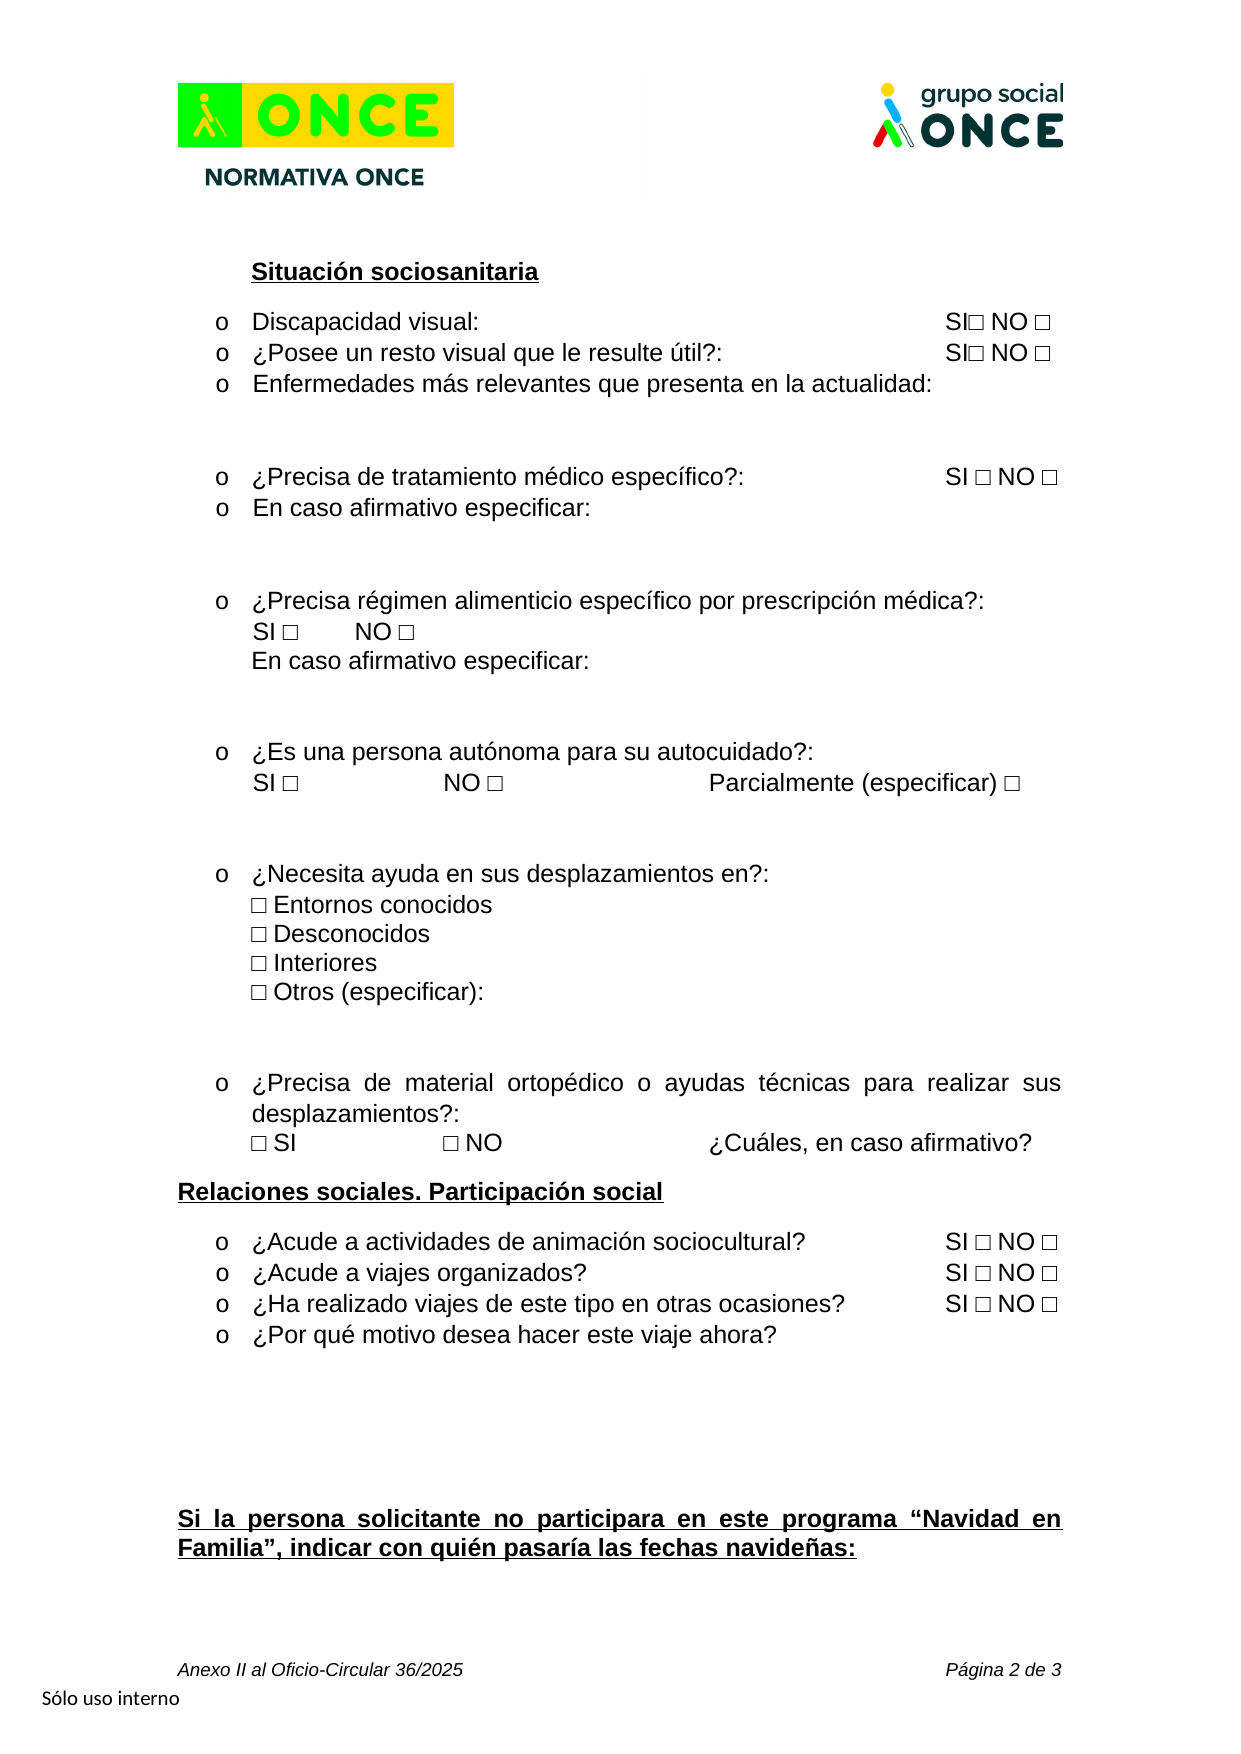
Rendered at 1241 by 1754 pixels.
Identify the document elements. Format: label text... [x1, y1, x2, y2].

list Enfermedades más relevantes que presenta en la actualidad: [215, 368, 1063, 399]
text Relaciones sociales. Participación social [177, 1177, 1063, 1206]
text SI □ NO □ Parcialmente (especificar) □ [252, 768, 1063, 797]
list ¿Precisa de tratamiento médico específico?: SI □ NO □ [214, 462, 1063, 493]
list ¿Acude a viajes organizados? SI □ NO □ [215, 1258, 1063, 1289]
text □ Interiores [177, 948, 1063, 977]
list ¿Es una persona autónoma para su autocuidado?: [214, 737, 1063, 768]
text □ Desconocidos [177, 919, 1063, 948]
text Situación sociosanitaria [251, 257, 1063, 286]
text □ SI □ NO ¿Cuáles, en caso afirmativo? [177, 1128, 1063, 1156]
text □ Otros (especificar): [177, 977, 1063, 1005]
text □ Entornos conocidos [177, 890, 1063, 919]
list ¿Posee un resto visual que le resulte útil?: SI□ NO □ [215, 338, 1063, 368]
list ¿Precisa de material ortopédico o ayudas técnicas para realizar sus desplazamientos?: [214, 1068, 1063, 1128]
list ¿Por qué motivo desea hacer este viaje ahora? [215, 1319, 1063, 1351]
list ¿Ha realizado viajes de este tipo en otras ocasiones? SI □ NO □ [215, 1289, 1063, 1319]
text SI □ NO □ [252, 617, 1063, 646]
text En caso afirmativo especificar: [251, 646, 1063, 675]
list ¿Necesita ayuda en sus desplazamientos en?: [214, 859, 1063, 890]
list ¿Precisa régimen alimenticio específico por prescripción médica?: [214, 586, 1063, 617]
picture [177, 73, 1063, 207]
text Si la persona solicitante no participara en este programa “Navidad en Familia”, indicar con quién pasaría las fechas navideñas: [177, 1504, 1063, 1529]
list En caso afirmativo especificar: [215, 493, 1063, 524]
list Discapacidad visual: SI□ NO □ [214, 307, 1063, 338]
list ¿Acude a actividades de animación sociocultural? SI □ NO □ [214, 1227, 1063, 1258]
text Si la persona solicitante no participara en este programa “Navidad en Familia”, indicar con quién pasaría las fechas navideñas: [177, 1530, 1063, 1562]
